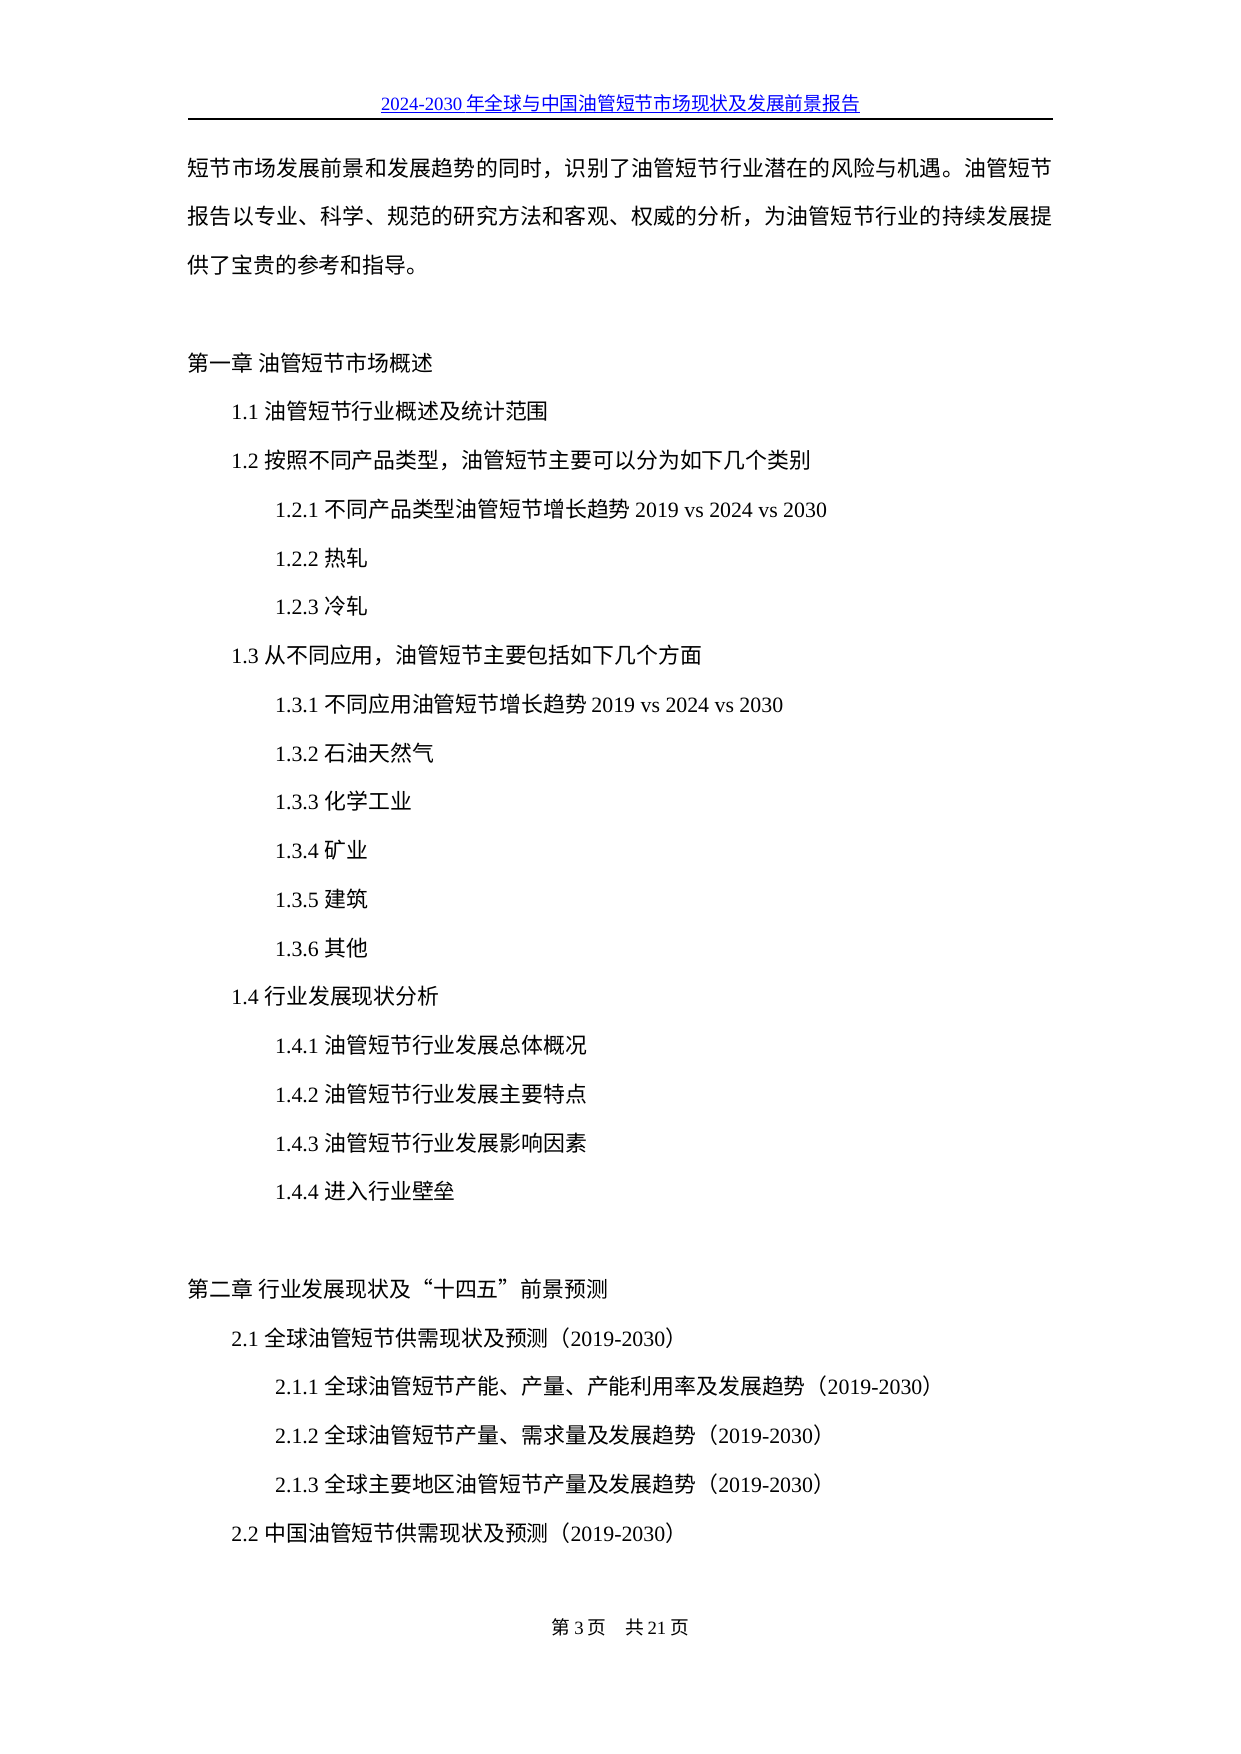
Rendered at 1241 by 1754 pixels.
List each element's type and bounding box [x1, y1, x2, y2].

text [187, 150, 1053, 1548]
